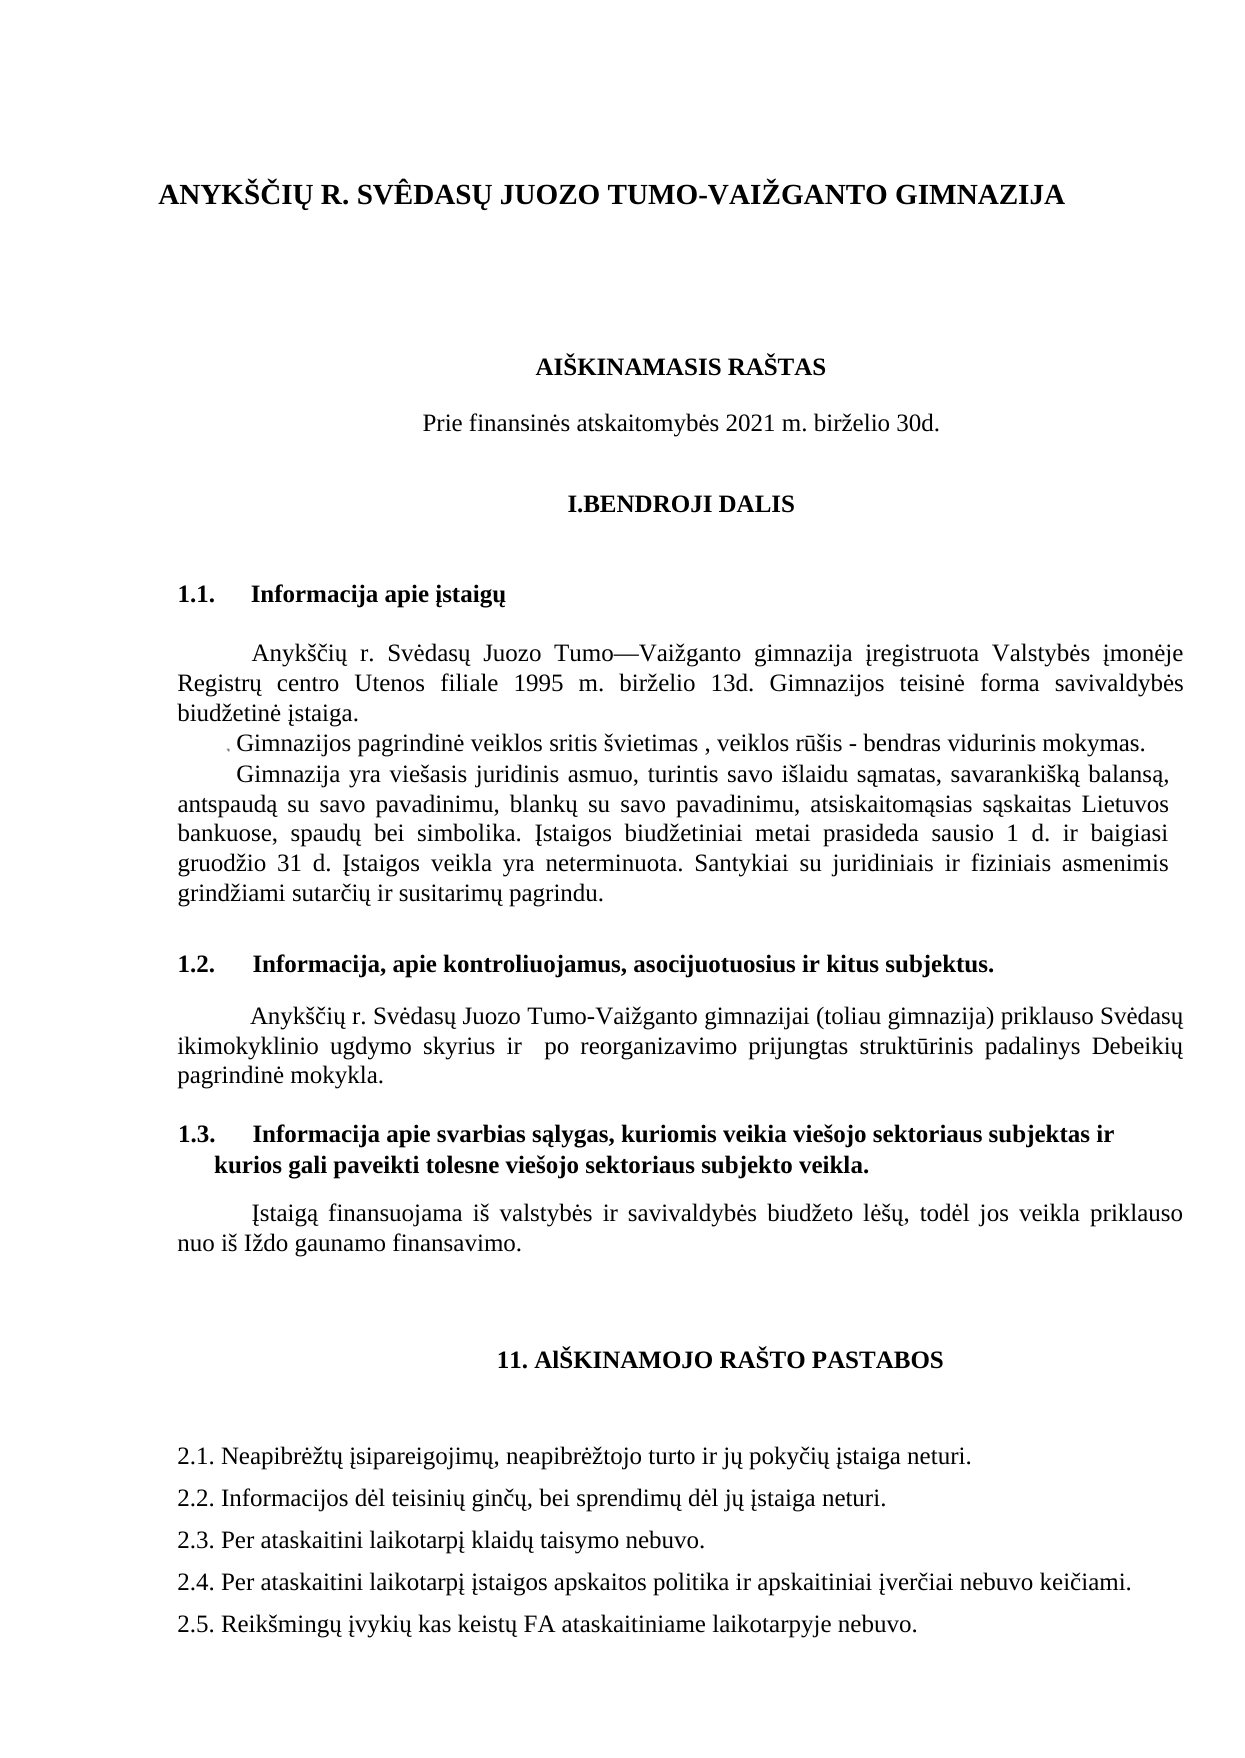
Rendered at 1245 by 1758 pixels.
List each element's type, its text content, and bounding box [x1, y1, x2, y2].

text 2.1. Neapibrėžtų įsipareigojimų, neapibrėžtojo turto ir jų pokyčių įstaiga neturi. [177, 1441, 1184, 1469]
text Gimnazijos pagrindinė veiklos sritis švietimas , veiklos rūšis - bendras vidurinis mokymas. [227, 728, 1184, 757]
text 11. AlŠKINAMOJO RAŠTO PASTABOS [254, 1345, 1186, 1373]
text 1.1. Informacija apie įstaigų [177, 579, 1186, 607]
text Prie finansinės atskaitomybės 2021 m. birželio 30d. [254, 408, 1108, 437]
text 2.5. Reikšmingų įvykių kas keistų FA ataskaitiniame laikotarpyje nebuvo. [177, 1609, 1184, 1637]
text 1.3. Informacija apie svarbias sąlygas, kuriomis veikia viešojo sektoriaus subjektas ir kurios gali paveikti tolesne viešojo sektoriaus subjekto veikla. [178, 1119, 1186, 1179]
text ANYKŠČIŲ R. SVÊDASŲ JUOZO TUMO-VAIŽGANTO GIMNAZIJA [117, 177, 1106, 211]
text Anykščių r. Svėdasų Juozo Tumo-Vaižganto gimnazijai (toliau gimnazija) priklauso Svėdasų ikimokyklinio ugdymo skyrius ir po reorganizavimo prijungtas struktūrinis padalinys Debeikių pagrindinė mokykla. [177, 1001, 1184, 1089]
text Anykščių r. Svėdasų Juozo Tumo—Vaižganto gimnazija įregistruota Valstybės įmonėje Registrų centro Utenos filiale 1995 m. birželio 13d. Gimnazijos teisinė forma savivaldybės biudžetinė įstaiga. [177, 638, 1184, 727]
text I.BENDROJI DALIS [254, 489, 1108, 518]
text Įstaigą finansuojama iš valstybės ir savivaldybės biudžeto lėšų, todėl jos veikla priklauso nuo iš Iždo gaunamo finansavimo. [177, 1198, 1184, 1256]
text 2.3. Per ataskaitini laikotarpį klaidų taisymo nebuvo. [177, 1525, 1184, 1553]
text 1.2. Informacija, apie kontroliuojamus, asocijuotuosius ir kitus subjektus. [177, 949, 1186, 978]
text Gimnazija yra viešasis juridinis asmuo, turintis savo išlaidu sąmatas, savarankišką balansą, antspaudą su savo pavadinimu, blankų su savo pavadinimu, atsiskaitomąsias sąskaitas Lietuvos bankuose, spaudų bei simbolika. Įstaigos biudžetiniai metai prasideda sausio 1 d. ir baigiasi gruodžio 31 d. Įstaigos veikla yra neterminuota. Santykiai su juridiniais ir fiziniais asmenimis grindžiami sutarčių ir susitarimų pagrindu. [177, 759, 1170, 907]
text 2.4. Per ataskaitini laikotarpį įstaigos apskaitos politika ir apskaitiniai įverčiai nebuvo keičiami. [177, 1567, 1184, 1596]
text 2.2. Informacijos dėl teisinių ginčų, bei sprendimų dėl jų įstaiga neturi. [177, 1483, 1184, 1512]
text AIŠKINAMASIS RAŠTAS [254, 352, 1107, 381]
